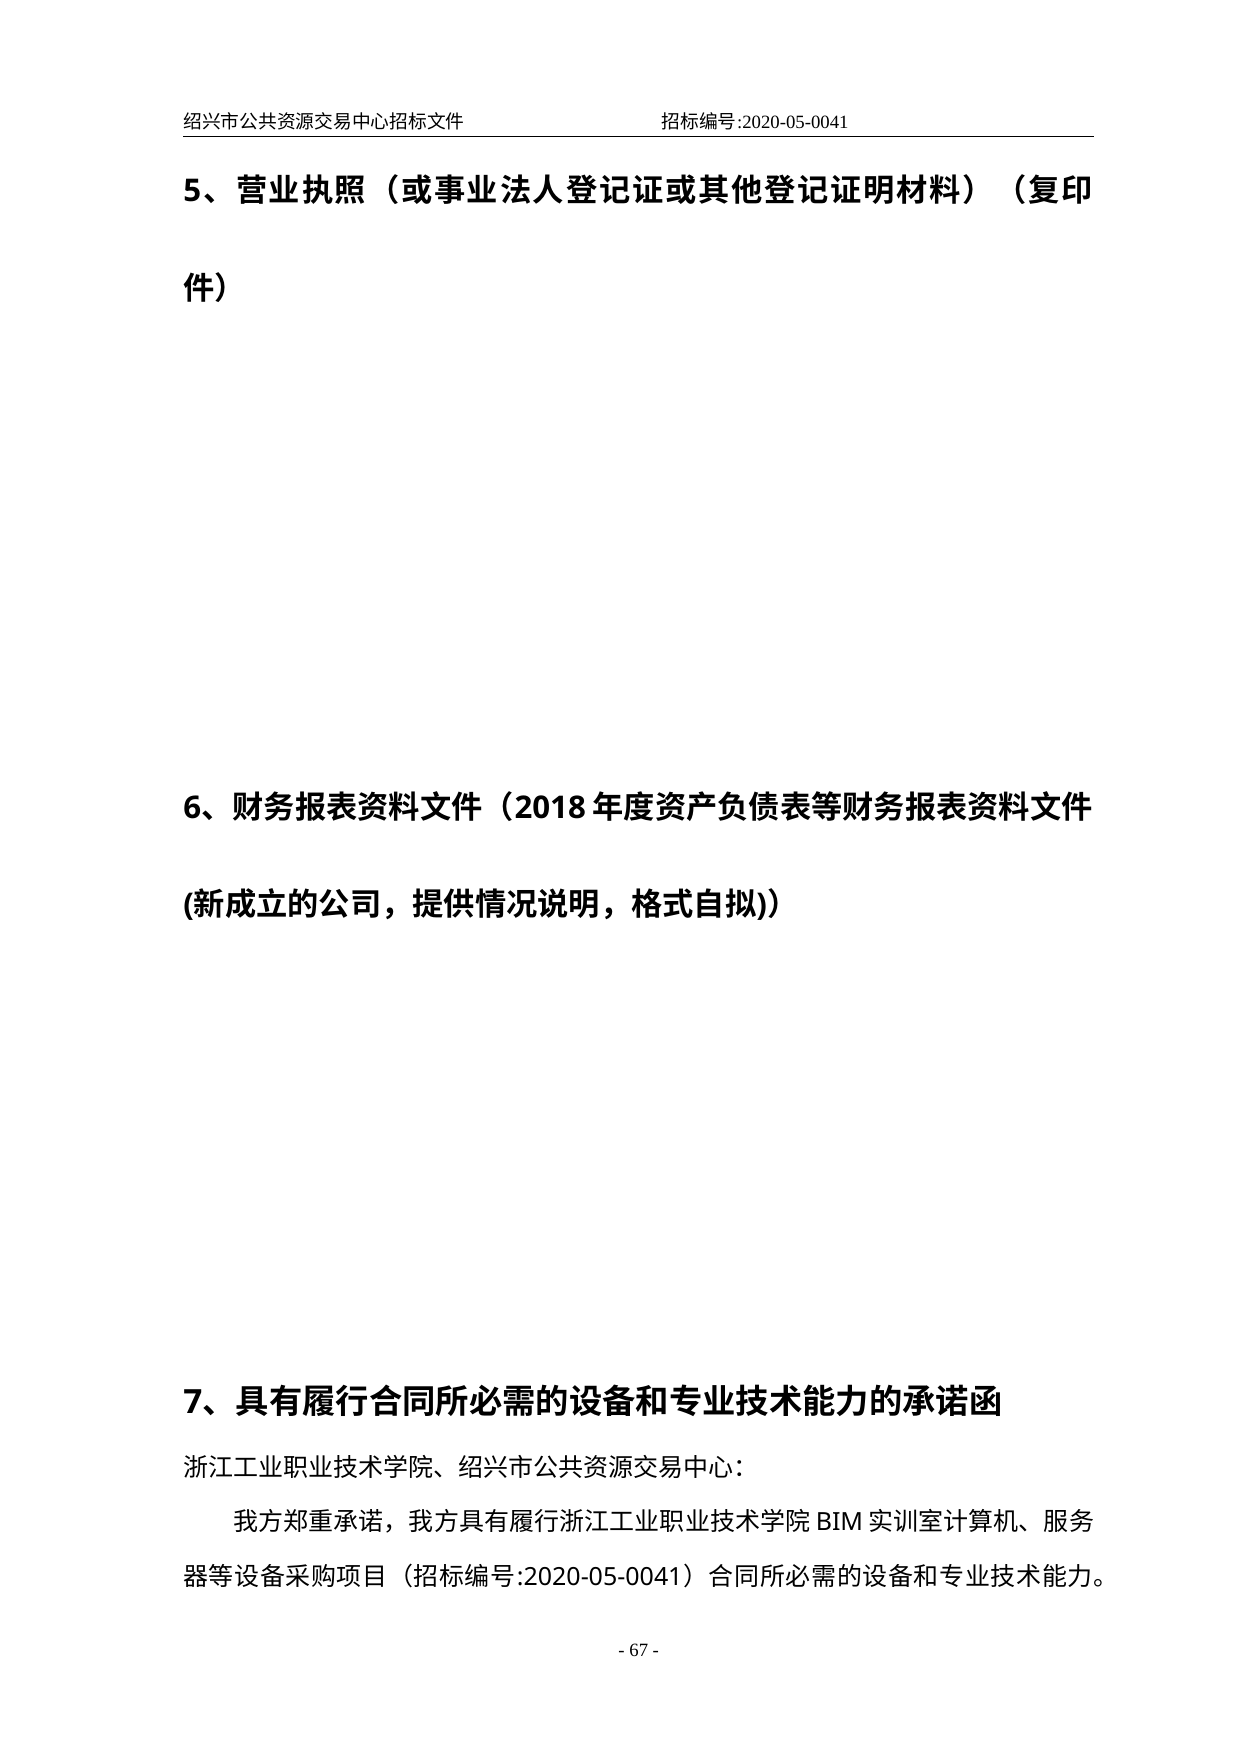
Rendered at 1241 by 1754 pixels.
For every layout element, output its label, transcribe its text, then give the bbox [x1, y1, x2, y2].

text 浙江工业职业技术学院、绍兴市公共资源交易中心： [183, 1447, 1094, 1483]
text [183, 1502, 1094, 1592]
text 5、营业执照（或事业法人登记证或其他登记证明材料）（复印件） [183, 156, 1094, 318]
text 6、财务报表资料文件（2018年度资产负债表等财务报表资料文件(新成立的公司，提供情况说明，格式自拟)） [183, 772, 1094, 935]
text 7、具有履行合同所必需的设备和专业技术能力的承诺函 [183, 1375, 1044, 1423]
